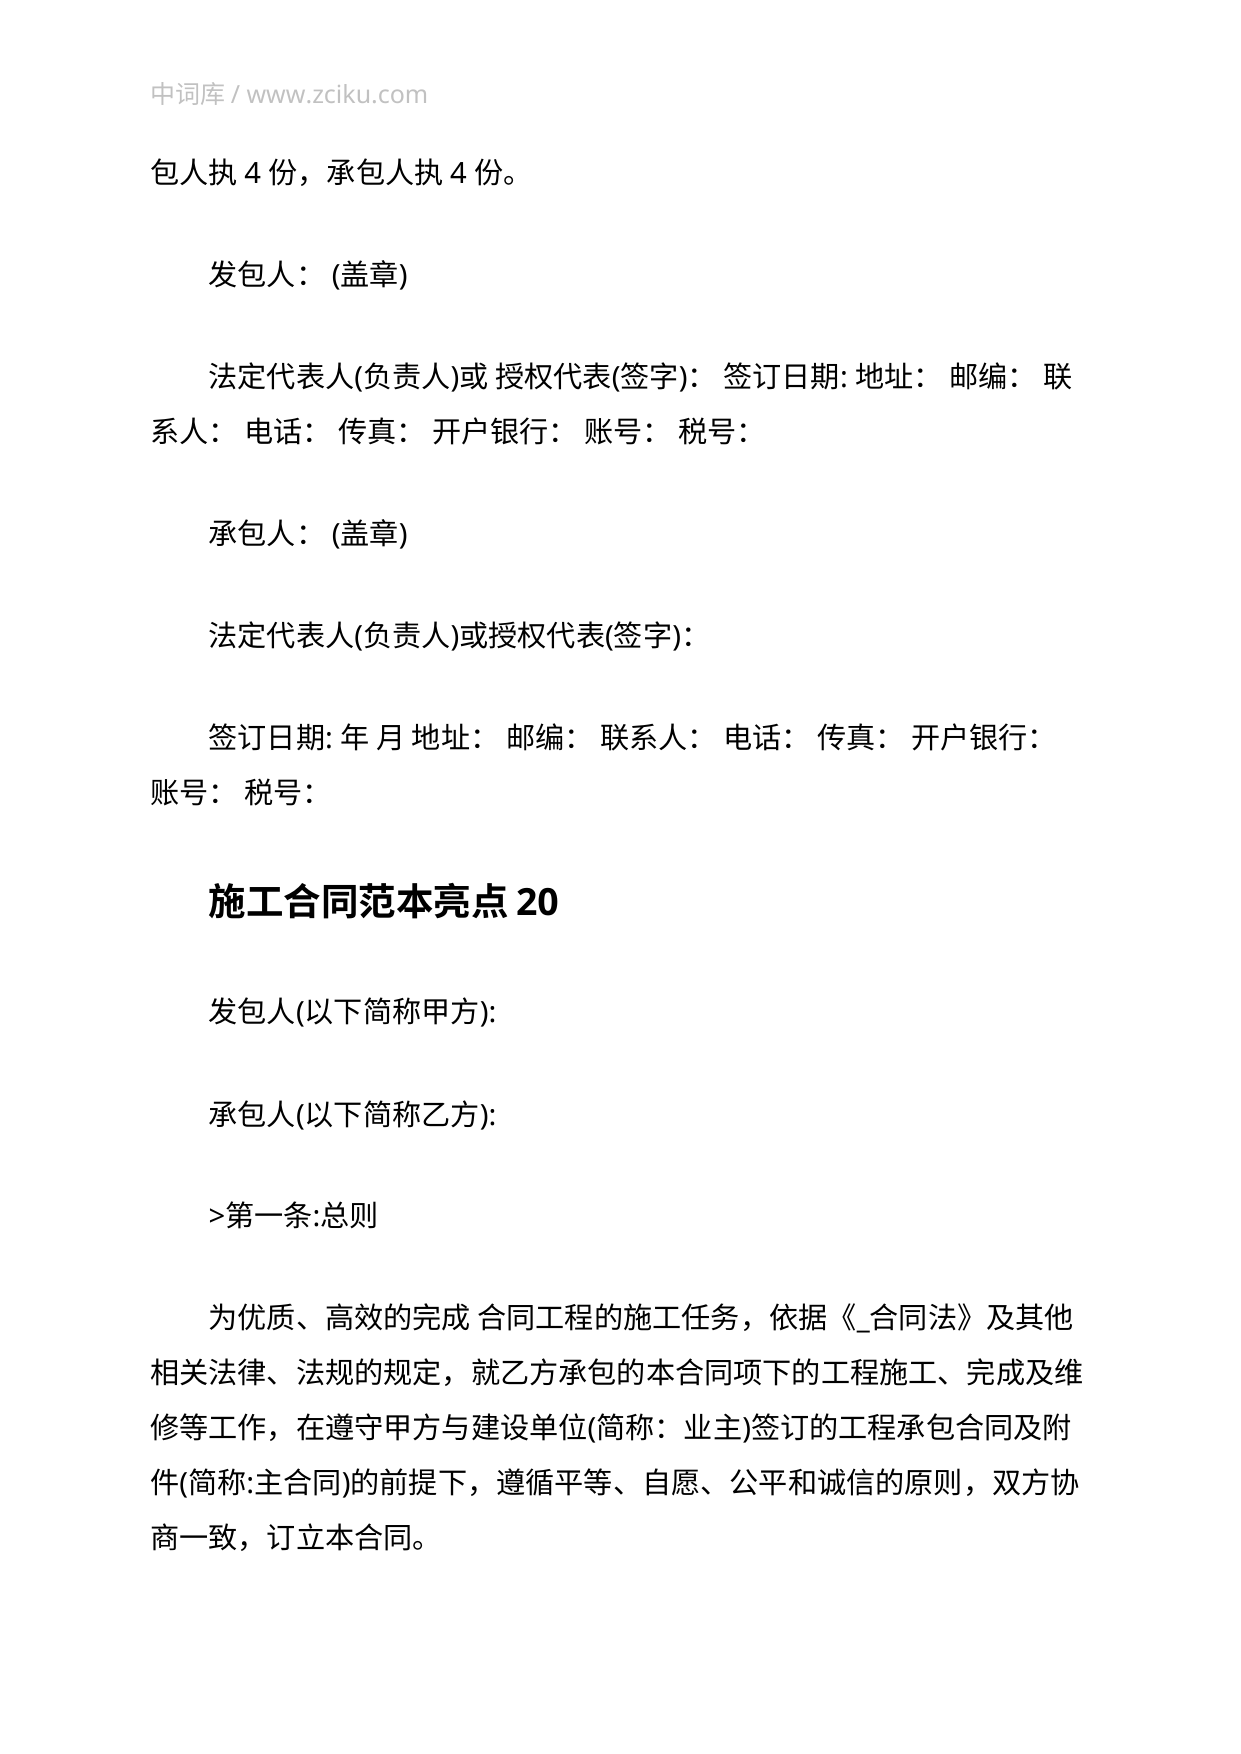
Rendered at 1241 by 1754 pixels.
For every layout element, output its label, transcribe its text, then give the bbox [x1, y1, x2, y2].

text 承包人： (盖章) [150, 511, 1090, 553]
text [150, 150, 1090, 192]
text 法定代表人(负责人)或 授权代表(签字)： 签订日期: 地址： 邮编： 联系人： 电话： 传真： 开户银行： 账号： 税号： [150, 354, 1090, 451]
text 法定代表人(负责人)或授权代表(签字)： [150, 613, 1090, 655]
text 施工合同范本亮点20 [150, 871, 1090, 926]
text 为优质、高效的完成 合同工程的施工任务，依据《_合同法》及其他相关法律、法规的规定，就乙方承包的本合同项下的工程施工、完成及维修等工作，在遵守甲方与建设单位(简称：业主)签订的工程承包合同及附件(简称:主合同)的前提下，遵循平等、自愿、公平和诚信的原则，双方协商一致，订立本合同。 [150, 1295, 1090, 1557]
text 承包人(以下简称乙方): [150, 1091, 1090, 1133]
text 签订日期: 年 月 地址： 邮编： 联系人： 电话： 传真： 开户银行： 账号： 税号： [150, 715, 1090, 812]
text 发包人(以下简称甲方): [150, 989, 1090, 1031]
text 发包人： (盖章) [150, 252, 1090, 294]
text >第一条:总则 [150, 1193, 1090, 1235]
